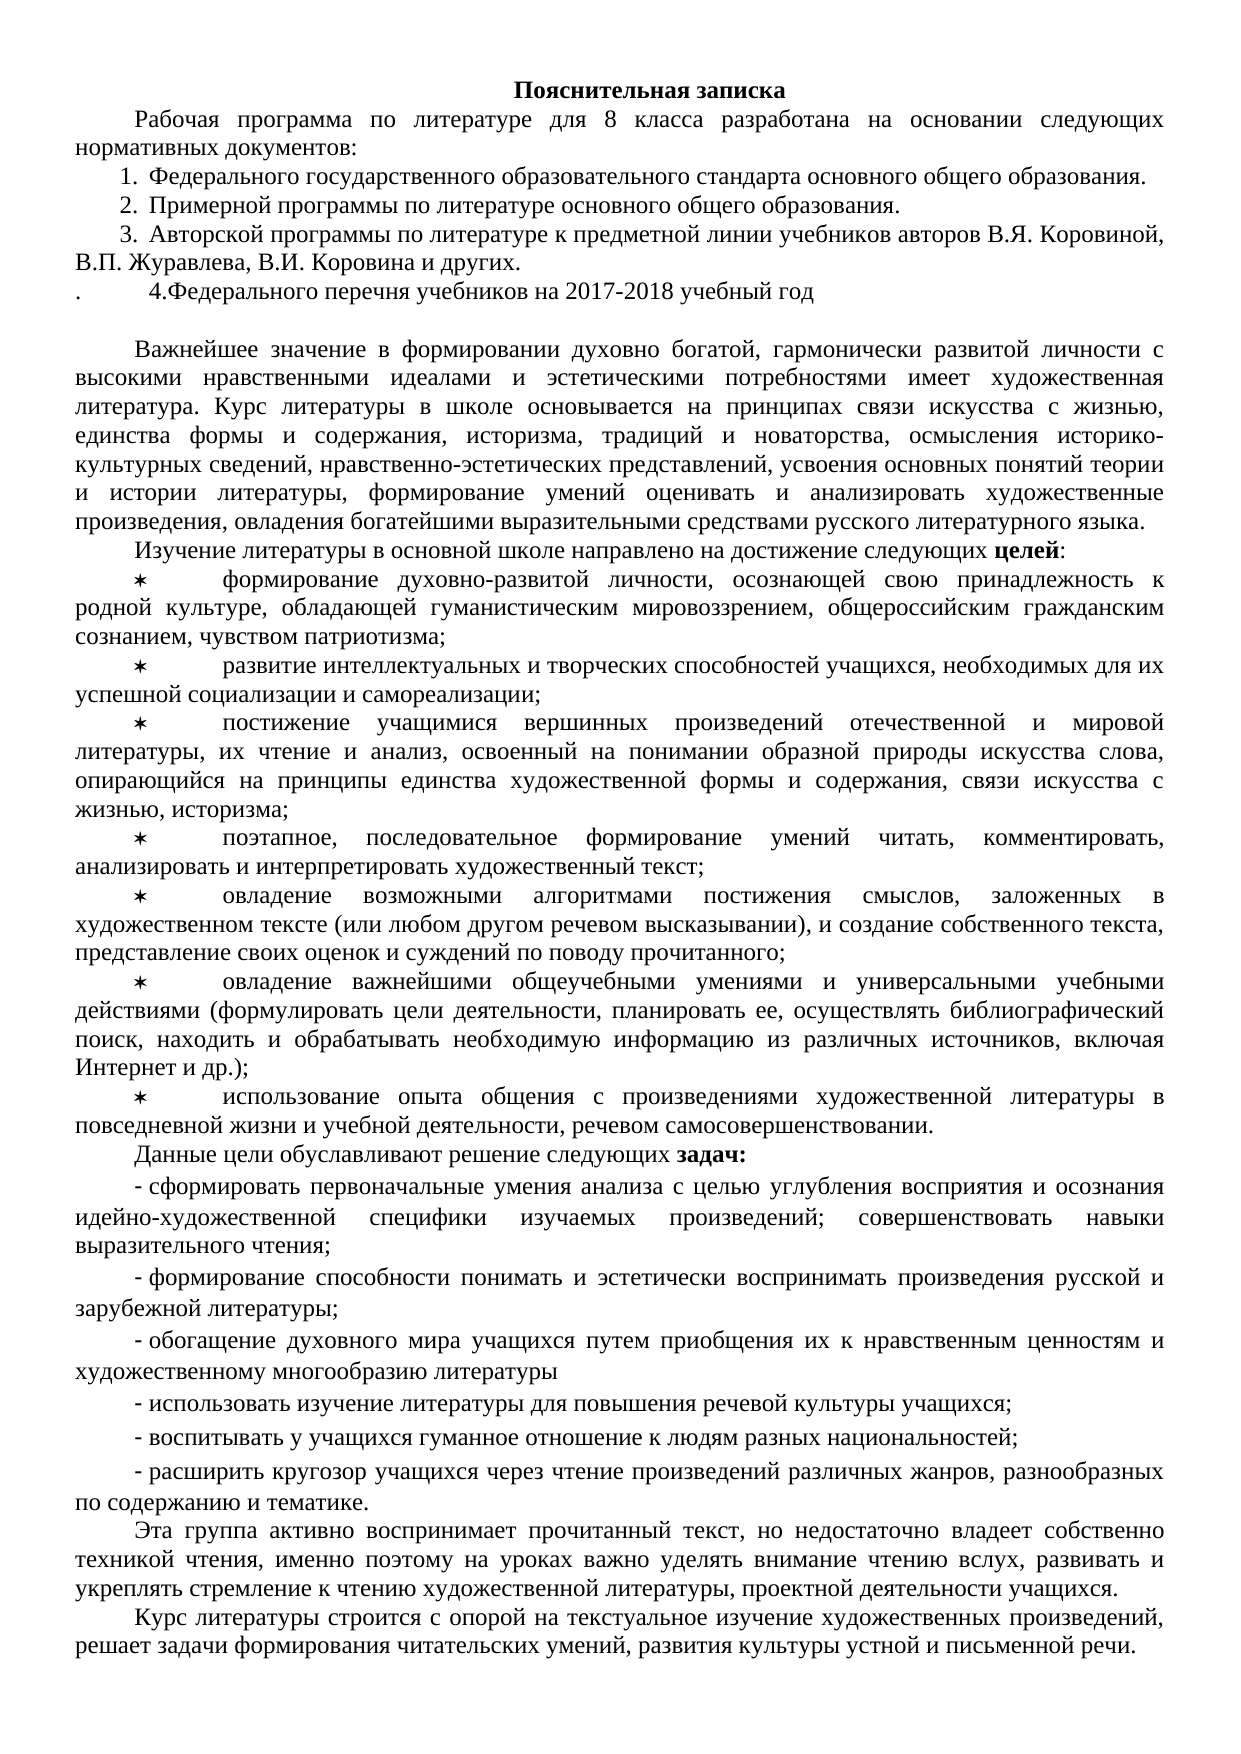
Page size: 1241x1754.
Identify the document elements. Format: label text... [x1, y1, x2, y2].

text Изучение литературы в основной школе направлено на достижение следующих целей: [75, 535, 1165, 564]
text Данные цели обуславливают решение следующих задач: [75, 1139, 1165, 1167]
list обогащение духовного мира учащихся путем приобщения их к нравственным ценностям и художественному многообразию литературы [75, 1322, 1165, 1385]
text Курс литературы строится с опорой на текстуальное изучение художественных произведений, решает задачи формирования читательских умений, развития культуры устной и письменной речи. [75, 1602, 1165, 1659]
text . 4.Федерального перечня учебников на 2017-2018 учебный год [75, 276, 1165, 305]
list сформировать первоначальные умения анализа с целью углубления восприятия и осознания идейно-художественной специфики изучаемых произведений; совершенствовать навыки выразительного чтения; [75, 1167, 1165, 1259]
text Эта группа активно воспринимает прочитанный текст, но недостаточно владеет собственно техникой чтения, именно поэтому на уроках важно уделять внимание чтению вслух, развивать и укреплять стремление к чтению художественной литературы, проектной деятельности учащихся. [75, 1516, 1165, 1602]
text Важнейшее значение в формировании духовно богатой, гармонически развитой личности с высокими нравственными идеалами и эстетическими потребностями имеет художественная литература. Курс литературы в школе основывается на принципах связи искусства с жизнью, единства формы и содержания, историзма, традиций и новаторства, осмысления историко-культурных сведений, нравственно-эстетических представлений, усвоения основных понятий теории и истории литературы, формирование умений оценивать и анализировать художественные произведения, овладения богатейшими выразительными средствами русского литературного языка. [75, 334, 1165, 535]
text 3. Авторской программы по литературе к предметной линии учебников авторов В.Я. Коровиной, В.П. Журавлева, В.И. Коровина и других. [75, 219, 1165, 276]
text 1. Федерального государственного образовательного стандарта основного общего образования. [75, 161, 1165, 190]
list постижение учащимися вершинных произведений отечественной и мировой литературы, их чтение и анализ, освоенный на понимании образной природы искусства слова, опирающийся на принципы единства художественной формы и содержания, связи искусства с жизнью, историзма; [75, 707, 1165, 822]
list расширить кругозор учащихся через чтение произведений различных жанров, разнообразных по содержанию и тематике. [75, 1453, 1165, 1516]
list овладение важнейшими общеучебными умениями и универсальными учебными действиями (формулировать цели деятельности, планировать ее, осуществлять библиографический поиск, находить и обрабатывать необходимую информацию из различных источников, включая Интернет и др.); [75, 966, 1165, 1081]
list использование опыта общения с произведениями художественной литературы в повседневной жизни и учебной деятельности, речевом самосовершенствовании. [75, 1081, 1165, 1139]
text Рабочая программа по литературе для 8 класса разработана на основании следующих нормативных документов: [75, 104, 1165, 161]
text Пояснительная записка [134, 75, 1165, 104]
list воспитывать у учащихся гуманное отношение к людям разных национальностей; [75, 1419, 1165, 1453]
list формирование духовно-развитой личности, осознающей свою принадлежность к родной культуре, обладающей гуманистическим мировоззрением, общероссийским гражданским сознанием, чувством патриотизма; [75, 564, 1165, 650]
list развитие интеллектуальных и творческих способностей учащихся, необходимых для их успешной социализации и самореализации; [75, 650, 1165, 707]
list поэтапное, последовательное формирование умений читать, комментировать, анализировать и интерпретировать художественный текст; [75, 822, 1165, 880]
list формирование способности понимать и эстетически воспринимать произведения русской и зарубежной литературы; [75, 1259, 1165, 1322]
text 2. Примерной программы по литературе основного общего образования. [75, 190, 1165, 219]
list использовать изучение литературы для повышения речевой культуры учащихся; [75, 1385, 1165, 1419]
list овладение возможными алгоритмами постижения смыслов, заложенных в художественном тексте (или любом другом речевом высказывании), и создание собственного текста, представление своих оценок и суждений по поводу прочитанного; [75, 880, 1165, 966]
